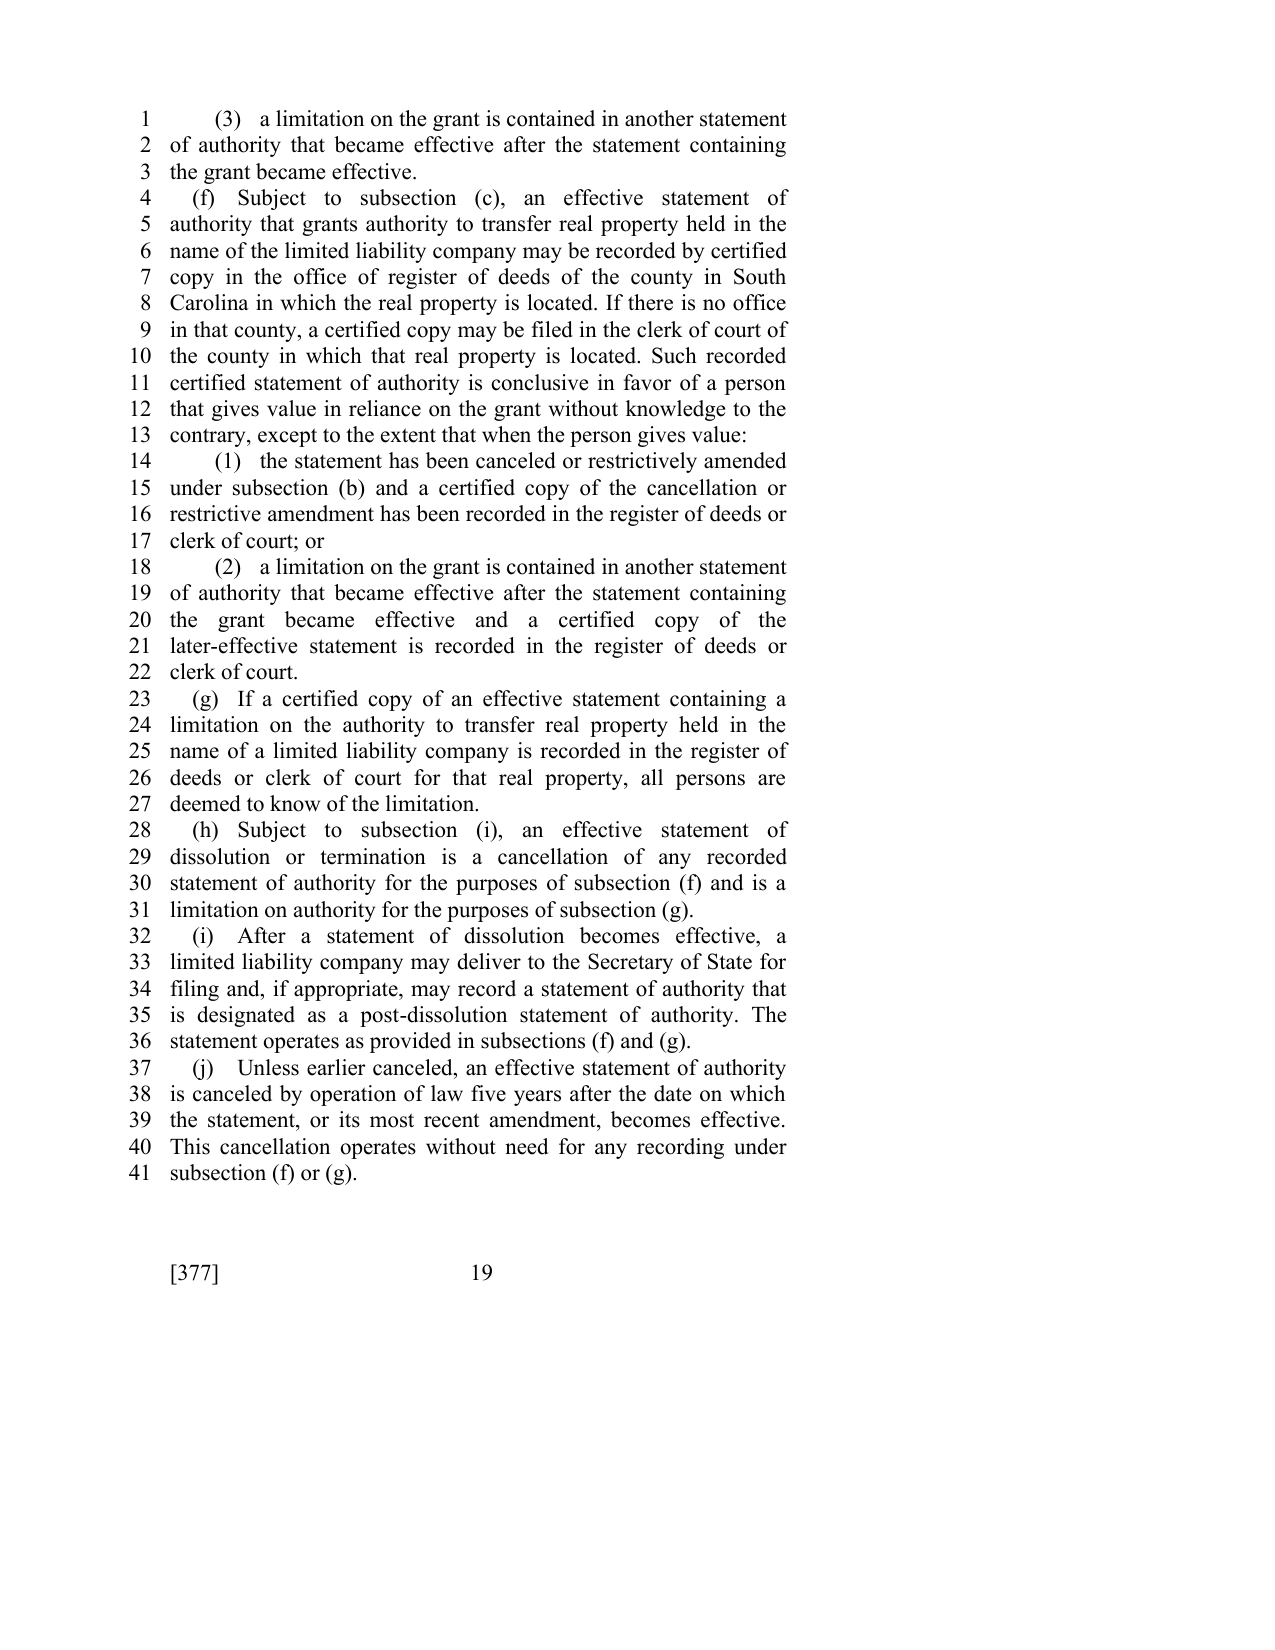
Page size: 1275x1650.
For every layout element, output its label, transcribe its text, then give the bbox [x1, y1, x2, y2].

text (j) Unless earlier canceled, an effective statement of authority is canceled by operation of law five years after the date on which the statement, or its most recent amendment, becomes effective. This cancellation operates without need for any recording under subsection (f) or (g). [169, 1054, 787, 1186]
text (2) a limitation on the grant is contained in another statement of authority that became effective after the statement containing the grant became effective and a certified copy of the later-effective statement is recorded in the register of deeds or clerk of court. [169, 553, 787, 685]
text (i) After a statement of dissolution becomes effective, a limited liability company may deliver to the Secretary of State for filing and, if appropriate, may record a statement of authority that is designated as a post-dissolution statement of authority. The statement operates as provided in subsections (f) and (g). [169, 922, 787, 1054]
text (f) Subject to subsection (c), an effective statement of authority that grants authority to transfer real property held in the name of the limited liability company may be recorded by certified copy in the office of register of deeds of the county in South Carolina in which the real property is located. If there is no office in that county, a certified copy may be filed in the clerk of court of the county in which that real property is located. Such recorded certified statement of authority is conclusive in favor of a person that gives value in reliance on the grant without knowledge to the contrary, except to the extent that when the person gives value: [169, 184, 787, 448]
text (1) the statement has been canceled or restrictively amended under subsection (b) and a certified copy of the cancellation or restrictive amendment has been recorded in the register of deeds or clerk of court; or [169, 448, 787, 553]
text (h) Subject to subsection (i), an effective statement of dissolution or termination is a cancellation of any recorded statement of authority for the purposes of subsection (f) and is a limitation on authority for the purposes of subsection (g). [169, 817, 787, 922]
text (3) a limitation on the grant is contained in another statement of authority that became effective after the statement containing the grant became effective. [169, 105, 787, 184]
text (g) If a certified copy of an effective statement containing a limitation on the authority to transfer real property held in the name of a limited liability company is recorded in the register of deeds or clerk of court for that real property, all persons are deemed to know of the limitation. [169, 685, 787, 817]
